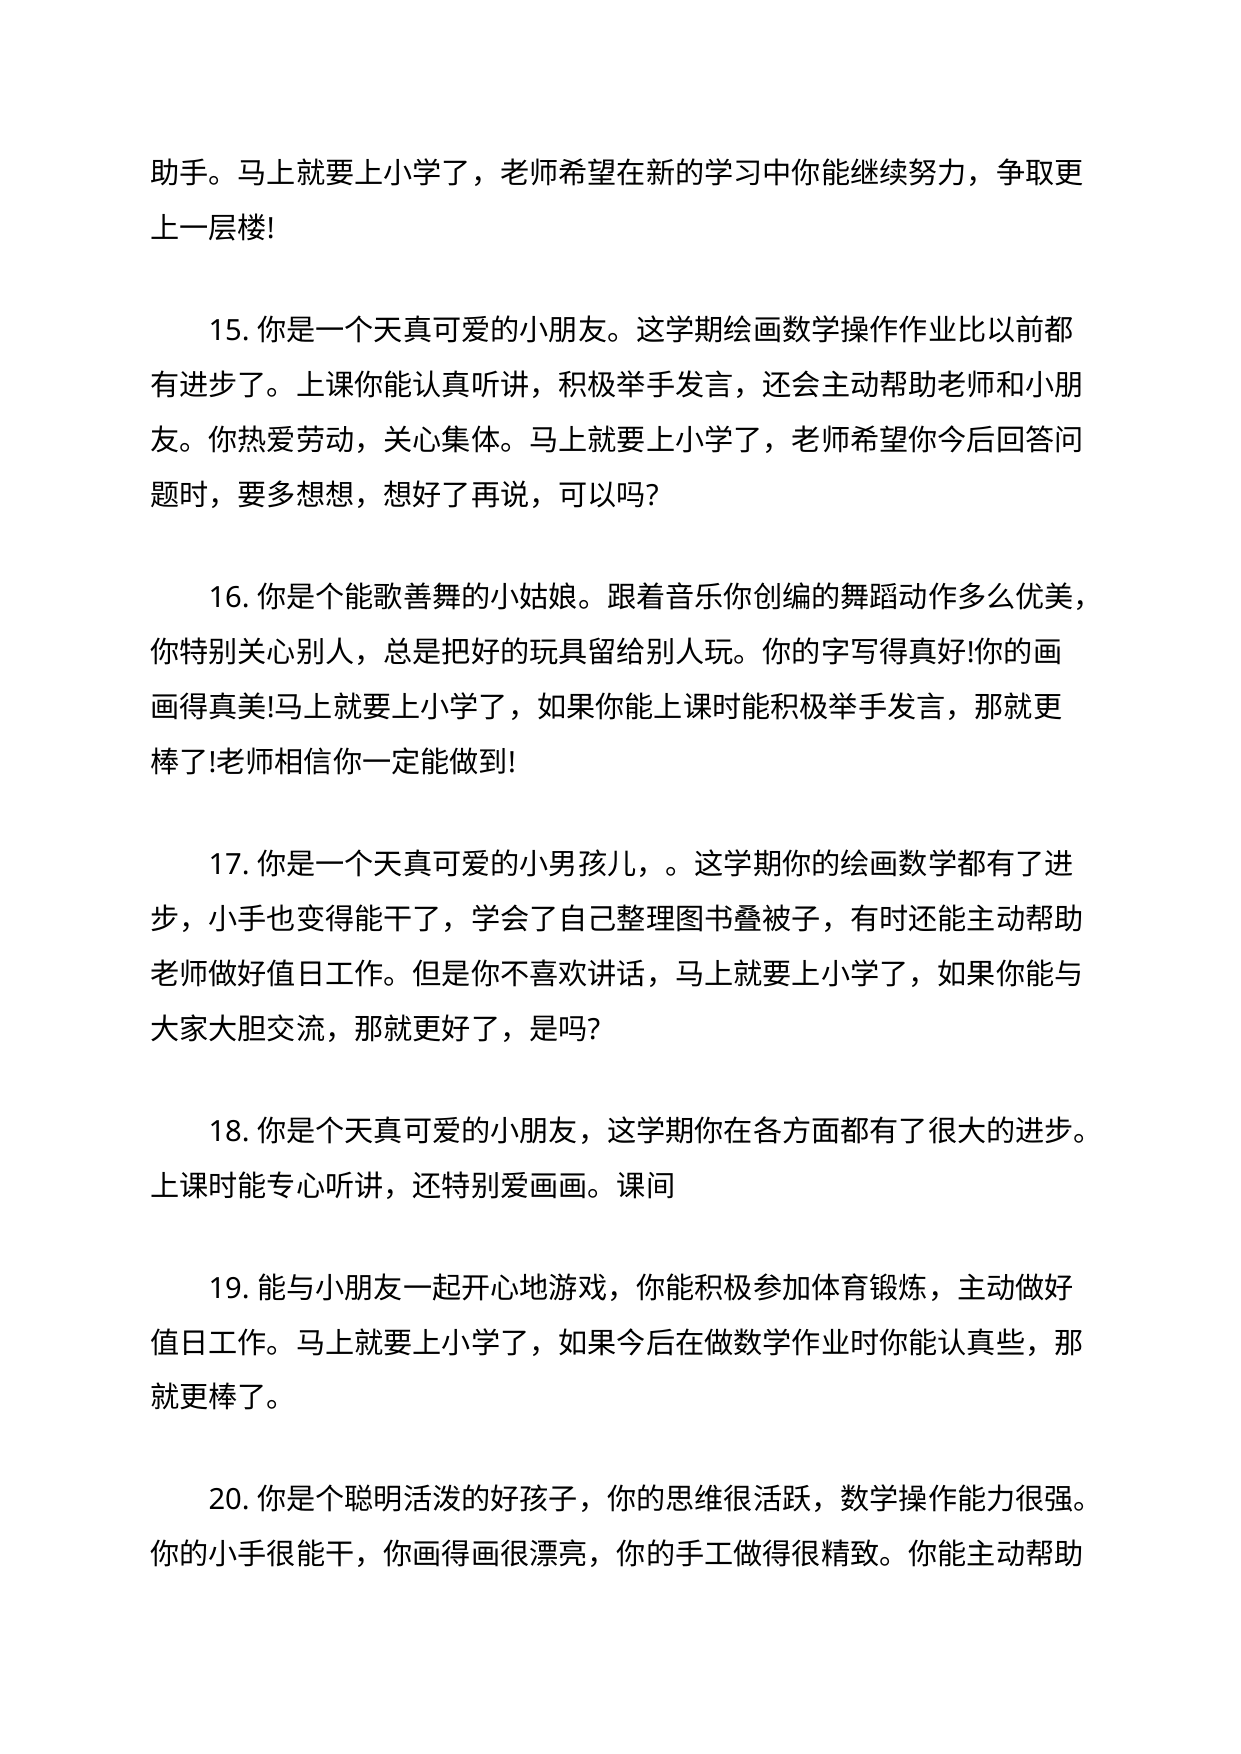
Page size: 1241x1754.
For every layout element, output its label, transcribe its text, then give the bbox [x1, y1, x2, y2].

text 16. 你是个能歌善舞的小姑娘。跟着音乐你创编的舞蹈动作多么优美，你特别关心别人，总是把好的玩具留给别人玩。你的字写得真好!你的画画得真美!马上就要上小学了，如果你能上课时能积极举手发言，那就更棒了!老师相信你一定能做到! [150, 574, 1090, 781]
text 19. 能与小朋友一起开心地游戏，你能积极参加体育锻炼，主动做好值日工作。马上就要上小学了，如果今后在做数学作业时你能认真些，那就更棒了。 [150, 1264, 1090, 1416]
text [150, 150, 1090, 247]
text 18. 你是个天真可爱的小朋友，这学期你在各方面都有了很大的进步。上课时能专心听讲，还特别爱画画。课间 [150, 1107, 1090, 1205]
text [150, 1476, 1090, 1573]
text 17. 你是一个天真可爱的小男孩儿，。这学期你的绘画数学都有了进步，小手也变得能干了，学会了自己整理图书叠被子，有时还能主动帮助老师做好值日工作。但是你不喜欢讲话，马上就要上小学了，如果你能与大家大胆交流，那就更好了，是吗? [150, 841, 1090, 1048]
text 15. 你是一个天真可爱的小朋友。这学期绘画数学操作作业比以前都有进步了。上课你能认真听讲，积极举手发言，还会主动帮助老师和小朋友。你热爱劳动，关心集体。马上就要上小学了，老师希望你今后回答问题时，要多想想，想好了再说，可以吗? [150, 307, 1090, 514]
